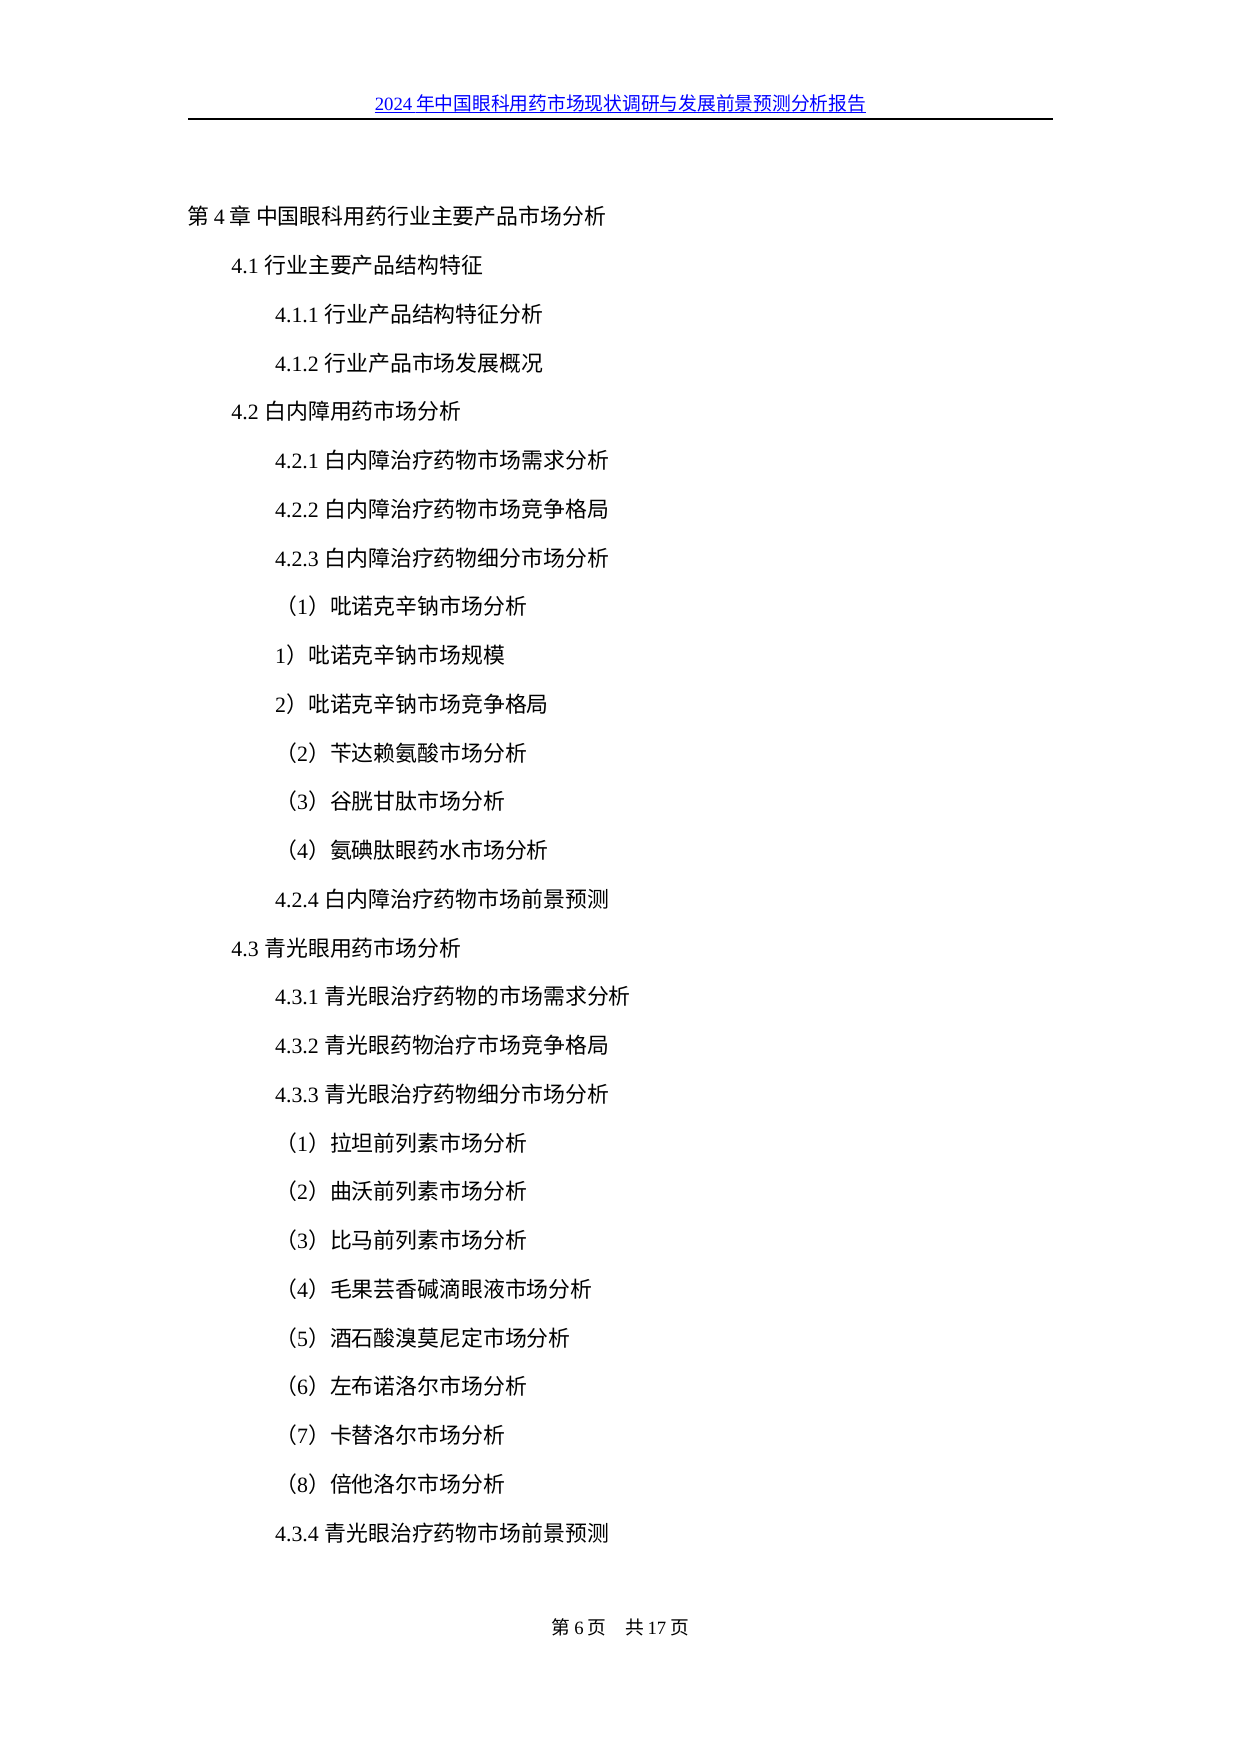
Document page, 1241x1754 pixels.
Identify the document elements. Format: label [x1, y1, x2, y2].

text [187, 150, 1053, 1548]
